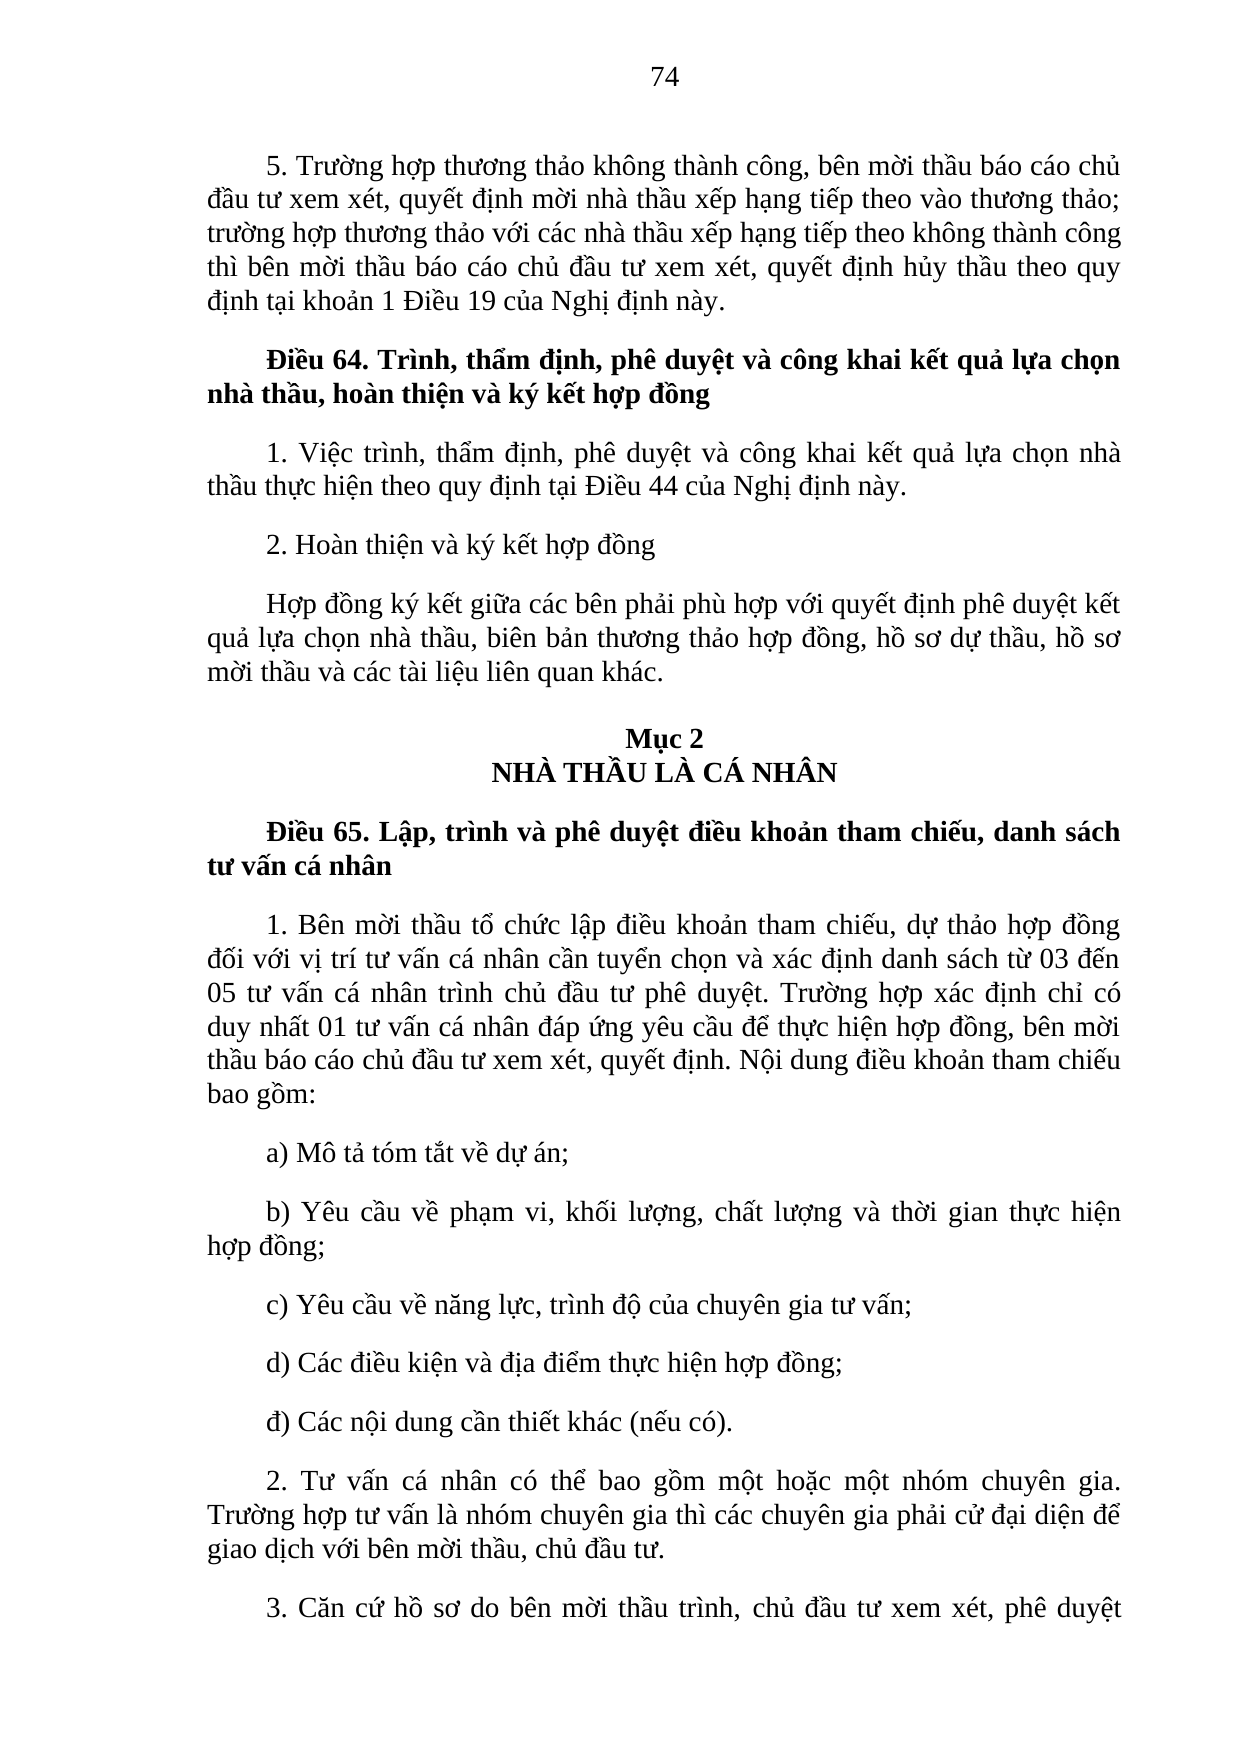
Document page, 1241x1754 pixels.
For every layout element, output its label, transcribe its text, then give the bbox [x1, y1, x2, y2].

text Hợp đồng ký kết giữa các bên phải phù hợp với quyết định phê duyệt kết quả lựa chọn nhà thầu, biên bản thương thảo hợp đồng, hồ sơ dự thầu, hồ sơ mời thầu và các tài liệu liên quan khác. [207, 586, 1122, 687]
subtitle Mục 2 [207, 722, 1122, 755]
text a) Mô tả tóm tắt về dự án; [207, 1135, 1122, 1169]
text c) Yêu cầu về năng lực, trình độ của chuyên gia tư vấn; [207, 1287, 1122, 1320]
text 5. Trường hợp thương thảo không thành công, bên mời thầu báo cáo chủ đầu tư xem xét, quyết định mời nhà thầu xếp hạng tiếp theo vào thương thảo; trường hợp thương thảo với các nhà thầu xếp hạng tiếp theo không thành công thì bên mời thầu báo cáo chủ đầu tư xem xét, quyết định hủy thầu theo quy định tại khoản 1 Điều 19 của Nghị định này. [207, 148, 1122, 317]
text đ) Các nội dung cần thiết khác (nếu có). [207, 1404, 1122, 1438]
text d) Các điều kiện và địa điểm thực hiện hợp đồng; [207, 1346, 1122, 1379]
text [207, 1590, 1122, 1623]
text b) Yêu cầu về phạm vi, khối lượng, chất lượng và thời gian thực hiện hợp đồng; [207, 1194, 1122, 1261]
text 1. Bên mời thầu tổ chức lập điều khoản tham chiếu, dự thảo hợp đồng đối với vị trí tư vấn cá nhân cần tuyển chọn và xác định danh sách từ 03 đến 05 tư vấn cá nhân trình chủ đầu tư phê duyệt. Trường hợp xác định chỉ có duy nhất 01 tư vấn cá nhân đáp ứng yêu cầu để thực hiện hợp đồng, bên mời thầu báo cáo chủ đầu tư xem xét, quyết định. Nội dung điều khoản tham chiếu bao gồm: [207, 907, 1122, 1110]
subtitle Điều 65. Lập, trình và phê duyệt điều khoản tham chiếu, danh sách tư vấn cá nhân [207, 814, 1122, 882]
subtitle Điều 64. Trình, thẩm định, phê duyệt và công khai kết quả lựa chọn nhà thầu, hoàn thiện và ký kết hợp đồng [207, 342, 1122, 409]
text 2. Tư vấn cá nhân có thể bao gồm một hoặc một nhóm chuyên gia. Trường hợp tư vấn là nhóm chuyên gia thì các chuyên gia phải cử đại diện để giao dịch với bên mời thầu, chủ đầu tư. [207, 1463, 1122, 1564]
text 2. Hoàn thiện và ký kết hợp đồng [207, 527, 1122, 561]
text 1. Việc trình, thẩm định, phê duyệt và công khai kết quả lựa chọn nhà thầu thực hiện theo quy định tại Điều 44 của Nghị định này. [207, 435, 1122, 502]
subtitle NHÀ THẦU LÀ CÁ NHÂN [207, 756, 1122, 789]
